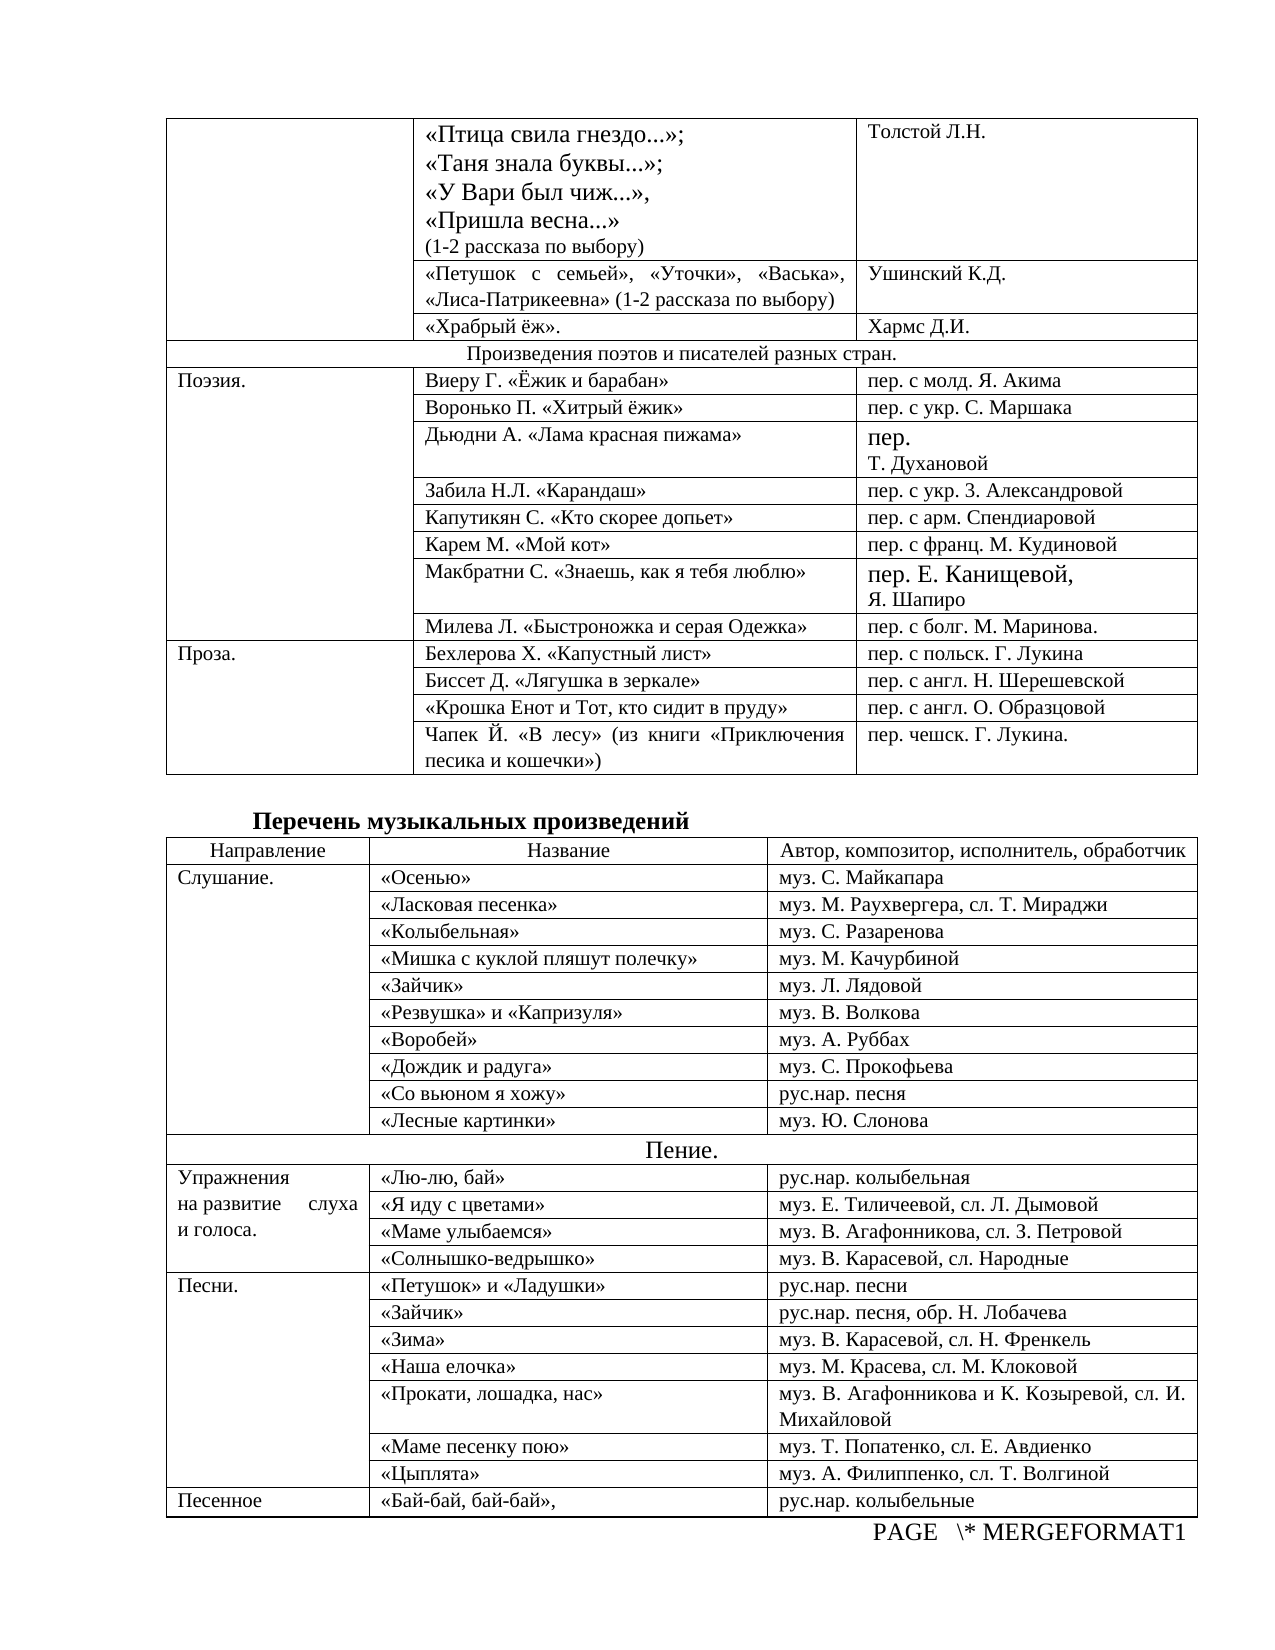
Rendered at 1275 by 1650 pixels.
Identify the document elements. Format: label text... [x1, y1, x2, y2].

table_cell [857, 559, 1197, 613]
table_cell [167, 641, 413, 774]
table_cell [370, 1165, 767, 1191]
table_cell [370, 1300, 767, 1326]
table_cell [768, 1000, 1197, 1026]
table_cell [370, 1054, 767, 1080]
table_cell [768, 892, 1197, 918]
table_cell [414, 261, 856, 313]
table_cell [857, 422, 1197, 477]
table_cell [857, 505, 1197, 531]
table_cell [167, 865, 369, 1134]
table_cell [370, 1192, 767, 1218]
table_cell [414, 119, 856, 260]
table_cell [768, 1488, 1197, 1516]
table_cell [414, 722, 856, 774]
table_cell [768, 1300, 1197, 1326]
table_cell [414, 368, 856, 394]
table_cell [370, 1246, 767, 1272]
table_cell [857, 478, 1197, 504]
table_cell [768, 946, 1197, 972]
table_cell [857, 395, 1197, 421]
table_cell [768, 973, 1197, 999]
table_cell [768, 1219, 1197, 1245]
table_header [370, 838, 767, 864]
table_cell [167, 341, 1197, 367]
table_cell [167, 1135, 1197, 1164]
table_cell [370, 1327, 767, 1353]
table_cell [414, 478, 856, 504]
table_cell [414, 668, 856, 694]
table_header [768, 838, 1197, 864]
subtitle Перечень музыкальных произведений [252, 806, 1186, 835]
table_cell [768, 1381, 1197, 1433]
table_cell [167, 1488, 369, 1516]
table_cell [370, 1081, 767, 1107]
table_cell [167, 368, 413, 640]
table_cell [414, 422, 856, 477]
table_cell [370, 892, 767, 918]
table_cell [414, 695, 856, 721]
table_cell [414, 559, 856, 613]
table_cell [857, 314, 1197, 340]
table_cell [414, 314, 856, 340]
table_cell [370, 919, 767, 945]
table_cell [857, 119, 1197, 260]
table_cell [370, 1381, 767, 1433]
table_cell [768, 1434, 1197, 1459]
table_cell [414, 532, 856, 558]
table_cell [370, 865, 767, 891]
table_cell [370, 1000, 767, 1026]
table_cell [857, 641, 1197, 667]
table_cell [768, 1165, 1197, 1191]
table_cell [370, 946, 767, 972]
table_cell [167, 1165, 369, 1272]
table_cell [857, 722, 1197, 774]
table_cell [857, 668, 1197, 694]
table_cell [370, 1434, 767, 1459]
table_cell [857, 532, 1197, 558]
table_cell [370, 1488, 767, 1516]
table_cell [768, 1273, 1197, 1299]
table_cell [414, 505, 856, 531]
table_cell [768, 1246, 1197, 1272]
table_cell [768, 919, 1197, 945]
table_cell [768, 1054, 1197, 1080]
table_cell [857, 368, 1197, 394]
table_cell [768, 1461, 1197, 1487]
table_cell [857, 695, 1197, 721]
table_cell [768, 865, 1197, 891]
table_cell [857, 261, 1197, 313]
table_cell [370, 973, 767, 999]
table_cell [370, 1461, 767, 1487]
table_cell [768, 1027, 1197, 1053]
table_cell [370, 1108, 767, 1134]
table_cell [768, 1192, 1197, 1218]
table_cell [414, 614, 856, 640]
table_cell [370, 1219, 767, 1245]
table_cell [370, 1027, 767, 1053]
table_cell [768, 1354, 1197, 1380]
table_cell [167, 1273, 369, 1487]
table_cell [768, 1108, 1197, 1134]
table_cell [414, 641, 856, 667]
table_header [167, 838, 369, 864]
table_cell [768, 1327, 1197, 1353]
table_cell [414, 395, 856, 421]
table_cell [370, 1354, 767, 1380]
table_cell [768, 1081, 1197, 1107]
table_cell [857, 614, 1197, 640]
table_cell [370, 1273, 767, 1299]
